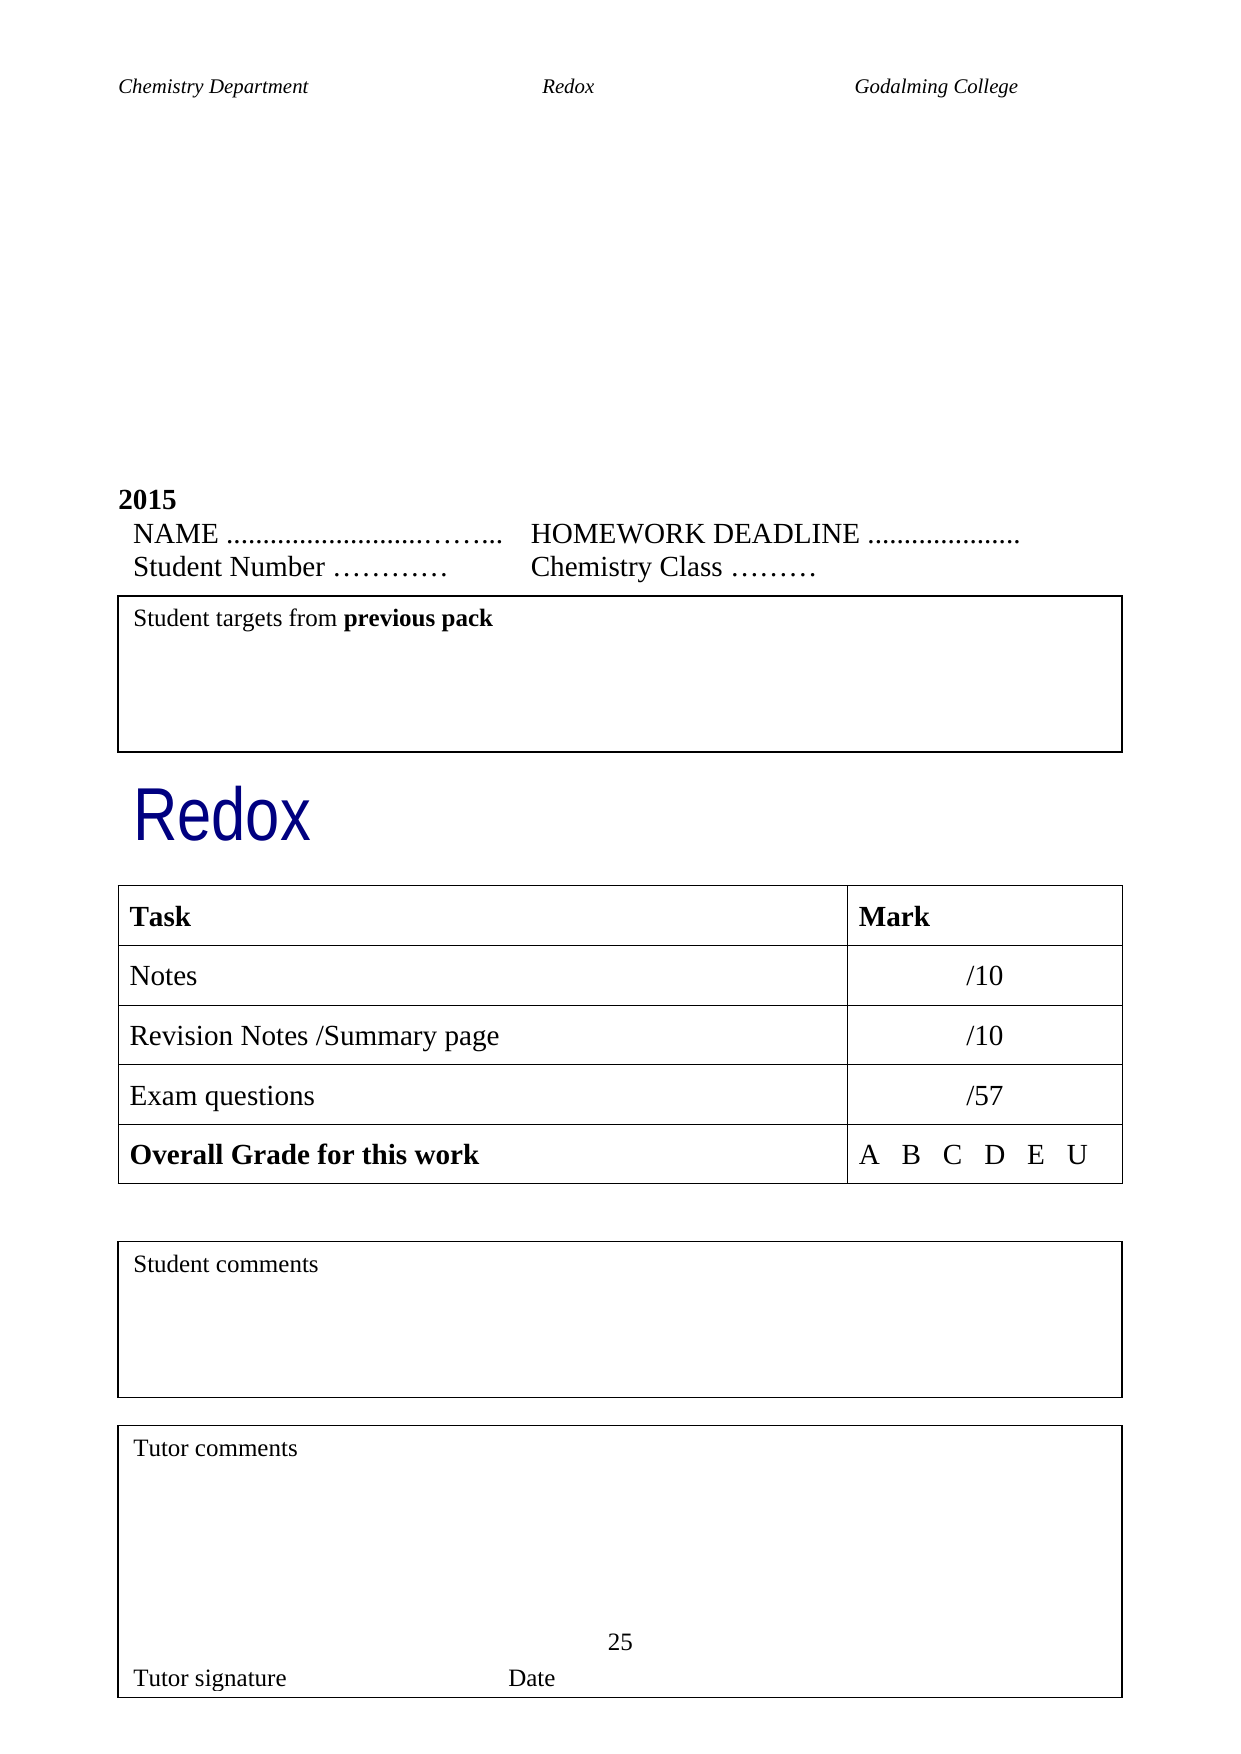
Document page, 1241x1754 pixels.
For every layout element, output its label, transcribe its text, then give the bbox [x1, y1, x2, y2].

table_cell Overall Grade for this work [119, 1125, 847, 1183]
text 2015 [118, 482, 1122, 516]
table_cell Revision Notes /Summary page [119, 1006, 847, 1064]
table_cell /57 [848, 1065, 1122, 1124]
table_cell Exam questions [119, 1065, 847, 1124]
table_cell /10 [848, 946, 1122, 1004]
text NAME ...........................……... HOMEWORK DEADLINE ..................... [118, 516, 1122, 549]
text Redox [118, 771, 1122, 857]
table_header Mark [848, 886, 1122, 945]
table_cell /10 [848, 1006, 1122, 1064]
text Student Number ………… Chemistry Class ……… [118, 549, 1122, 583]
table_cell Notes [119, 946, 847, 1004]
table_cell A B C D E U [848, 1125, 1122, 1183]
table_header Task [119, 886, 847, 945]
